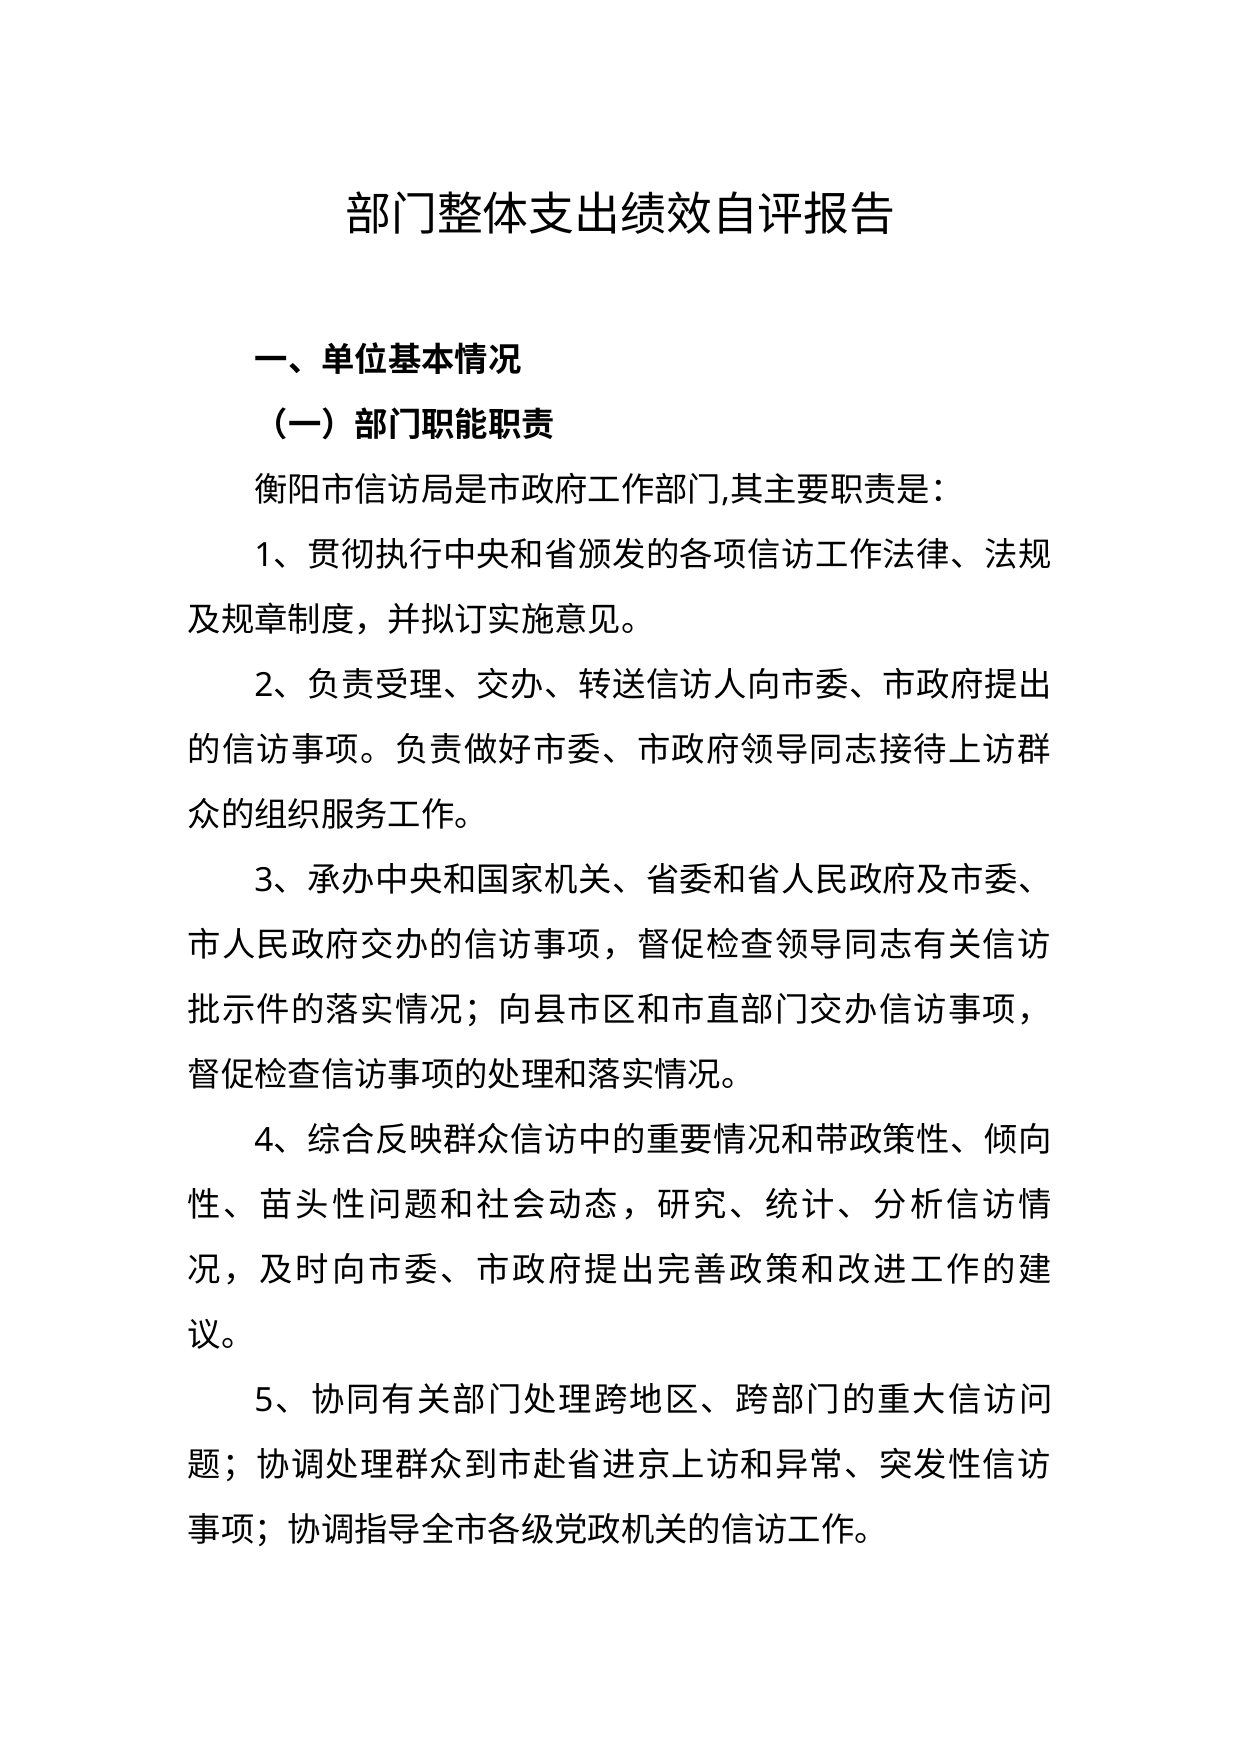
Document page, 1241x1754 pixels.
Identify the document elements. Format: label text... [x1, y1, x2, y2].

text 2、负责受理、交办、转送信访人向市委、市政府提出的信访事项。负责做好市委、市政府领导同志接待上访群众的组织服务工作。 [187, 649, 1053, 844]
text 5、协同有关部门处理跨地区、跨部门的重大信访问题；协调处理群众到市赴省进京上访和异常、突发性信访事项；协调指导全市各级党政机关的信访工作。 [187, 1364, 1053, 1559]
text 4、综合反映群众信访中的重要情况和带政策性、倾向性、苗头性问题和社会动态，研究、统计、分析信访情况，及时向市委、市政府提出完善政策和改进工作的建议。 [187, 1104, 1053, 1364]
text 衡阳市信访局是市政府工作部门,其主要职责是： [187, 454, 1053, 519]
list 单位基本情况 [187, 324, 1053, 389]
text 部门整体支出绩效自评报告 [187, 162, 1053, 259]
text 3、承办中央和国家机关、省委和省人民政府及市委、市人民政府交办的信访事项，督促检查领导同志有关信访批示件的落实情况；向县市区和市直部门交办信访事项，督促检查信访事项的处理和落实情况。 [187, 844, 1053, 1104]
list （一）部门职能职责 [187, 389, 1053, 454]
text 1、贯彻执行中央和省颁发的各项信访工作法律、法规及规章制度，并拟订实施意见。 [187, 519, 1053, 649]
